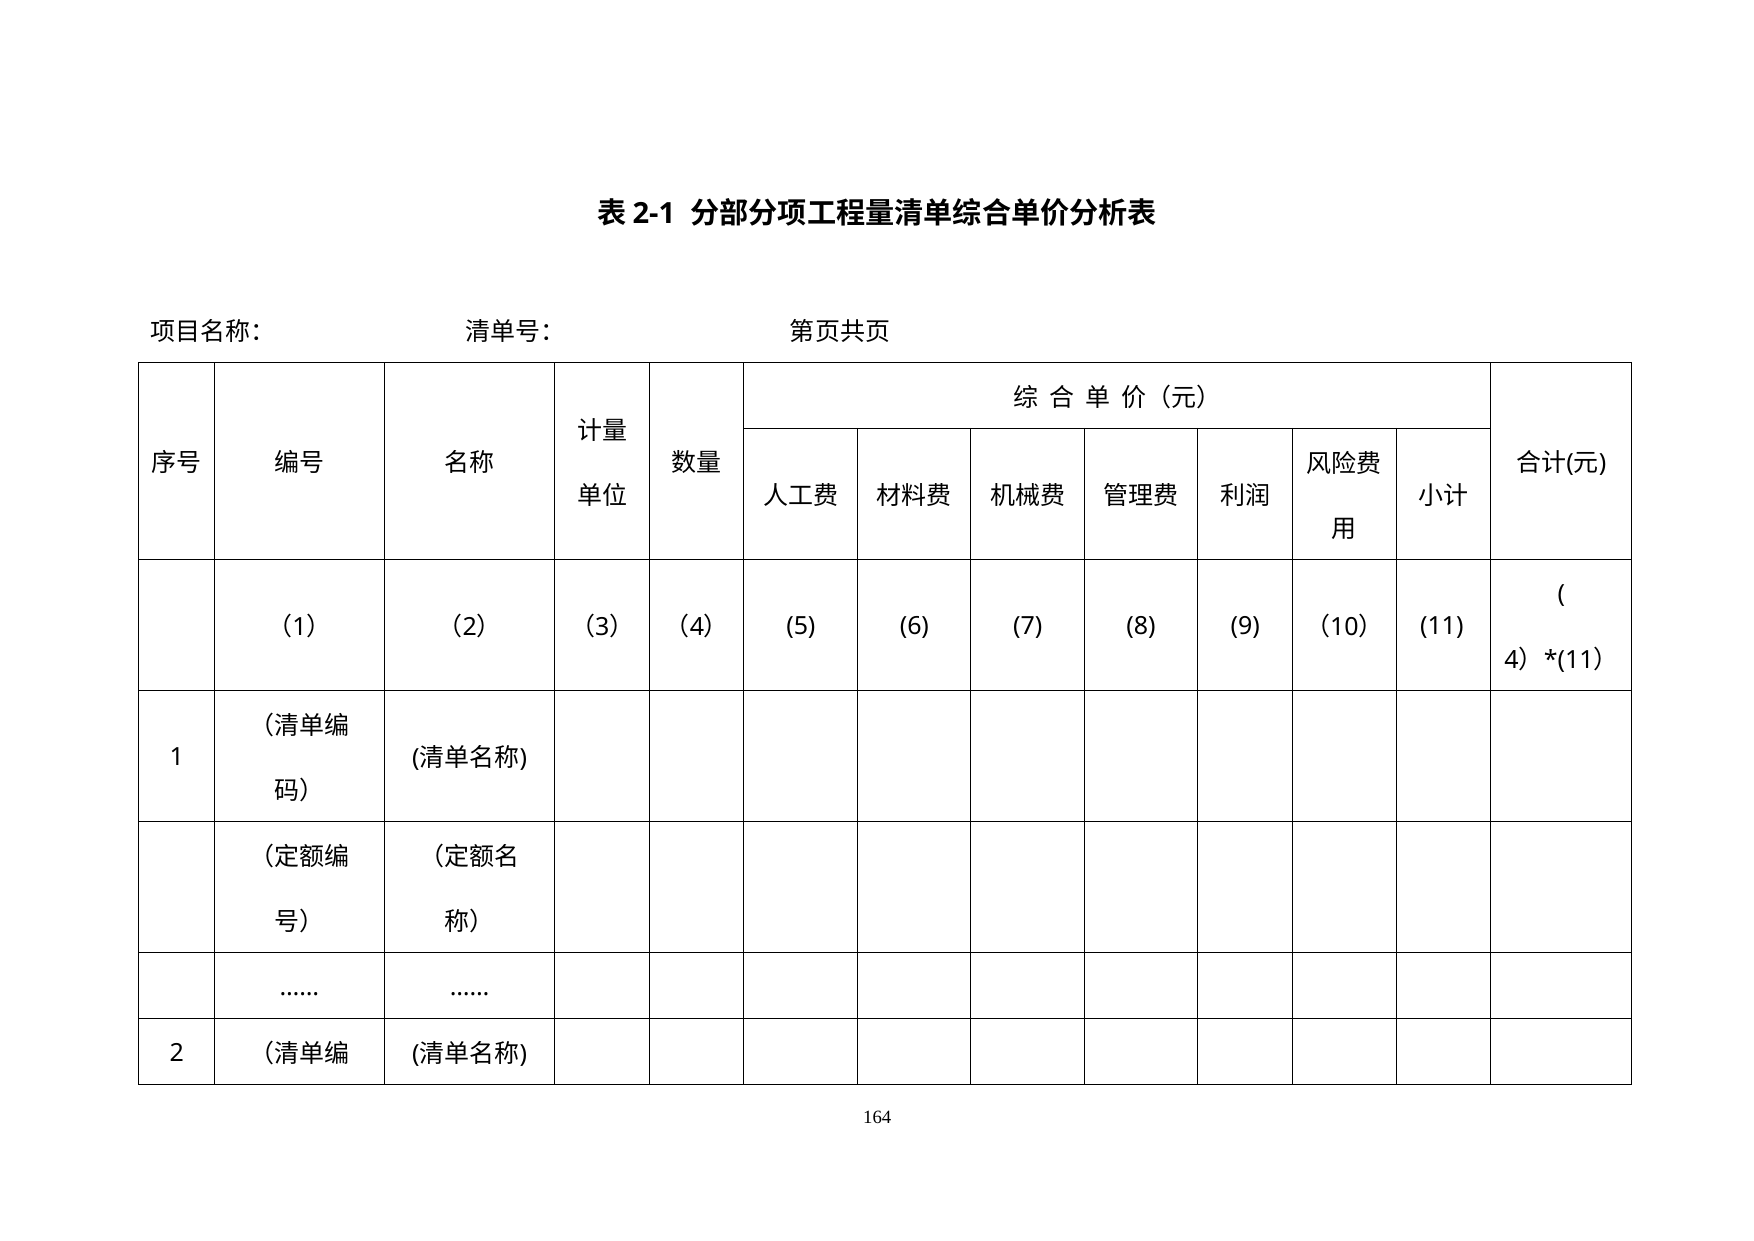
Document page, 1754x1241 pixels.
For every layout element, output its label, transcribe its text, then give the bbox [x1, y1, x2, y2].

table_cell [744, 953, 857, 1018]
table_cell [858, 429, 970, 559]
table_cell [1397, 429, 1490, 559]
text 表2-1 分部分项工程量清单综合单价分析表 [150, 178, 1604, 243]
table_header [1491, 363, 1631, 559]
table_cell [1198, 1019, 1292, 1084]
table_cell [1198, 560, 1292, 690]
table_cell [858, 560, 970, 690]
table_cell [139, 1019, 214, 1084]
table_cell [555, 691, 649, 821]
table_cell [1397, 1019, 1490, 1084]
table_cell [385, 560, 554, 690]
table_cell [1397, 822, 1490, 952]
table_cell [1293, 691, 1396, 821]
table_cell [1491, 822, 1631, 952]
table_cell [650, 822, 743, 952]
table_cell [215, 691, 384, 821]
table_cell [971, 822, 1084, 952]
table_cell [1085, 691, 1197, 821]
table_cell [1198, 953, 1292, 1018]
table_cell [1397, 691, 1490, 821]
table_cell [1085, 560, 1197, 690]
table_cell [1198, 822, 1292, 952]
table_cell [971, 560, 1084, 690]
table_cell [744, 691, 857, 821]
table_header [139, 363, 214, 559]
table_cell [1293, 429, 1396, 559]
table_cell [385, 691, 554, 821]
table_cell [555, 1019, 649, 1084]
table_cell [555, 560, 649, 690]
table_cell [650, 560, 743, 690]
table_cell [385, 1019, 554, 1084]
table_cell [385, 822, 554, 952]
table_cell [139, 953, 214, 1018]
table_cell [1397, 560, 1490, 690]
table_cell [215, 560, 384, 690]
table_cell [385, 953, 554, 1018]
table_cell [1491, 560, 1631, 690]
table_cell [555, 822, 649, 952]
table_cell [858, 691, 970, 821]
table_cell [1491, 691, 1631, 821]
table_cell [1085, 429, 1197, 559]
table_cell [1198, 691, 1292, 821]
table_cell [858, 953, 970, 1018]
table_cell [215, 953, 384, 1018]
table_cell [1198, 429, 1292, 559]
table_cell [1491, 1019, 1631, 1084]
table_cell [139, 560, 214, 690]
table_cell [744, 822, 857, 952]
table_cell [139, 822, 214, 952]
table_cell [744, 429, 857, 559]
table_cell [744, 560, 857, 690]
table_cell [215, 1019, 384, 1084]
text 项目名称： 清单号： 第页共页 [150, 297, 1604, 362]
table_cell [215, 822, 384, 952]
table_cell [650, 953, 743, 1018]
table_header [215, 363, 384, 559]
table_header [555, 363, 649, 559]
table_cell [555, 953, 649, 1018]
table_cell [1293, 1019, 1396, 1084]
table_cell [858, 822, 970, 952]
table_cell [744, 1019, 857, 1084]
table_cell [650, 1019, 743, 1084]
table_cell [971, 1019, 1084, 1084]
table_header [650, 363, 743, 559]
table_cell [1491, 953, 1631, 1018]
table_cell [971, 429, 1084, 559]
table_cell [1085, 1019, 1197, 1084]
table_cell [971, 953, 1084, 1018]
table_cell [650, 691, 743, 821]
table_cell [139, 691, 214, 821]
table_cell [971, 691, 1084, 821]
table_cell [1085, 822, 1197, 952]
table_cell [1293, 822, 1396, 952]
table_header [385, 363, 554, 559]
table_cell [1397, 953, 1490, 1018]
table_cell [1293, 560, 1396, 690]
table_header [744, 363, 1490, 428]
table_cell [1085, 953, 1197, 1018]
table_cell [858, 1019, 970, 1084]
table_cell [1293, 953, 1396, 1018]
